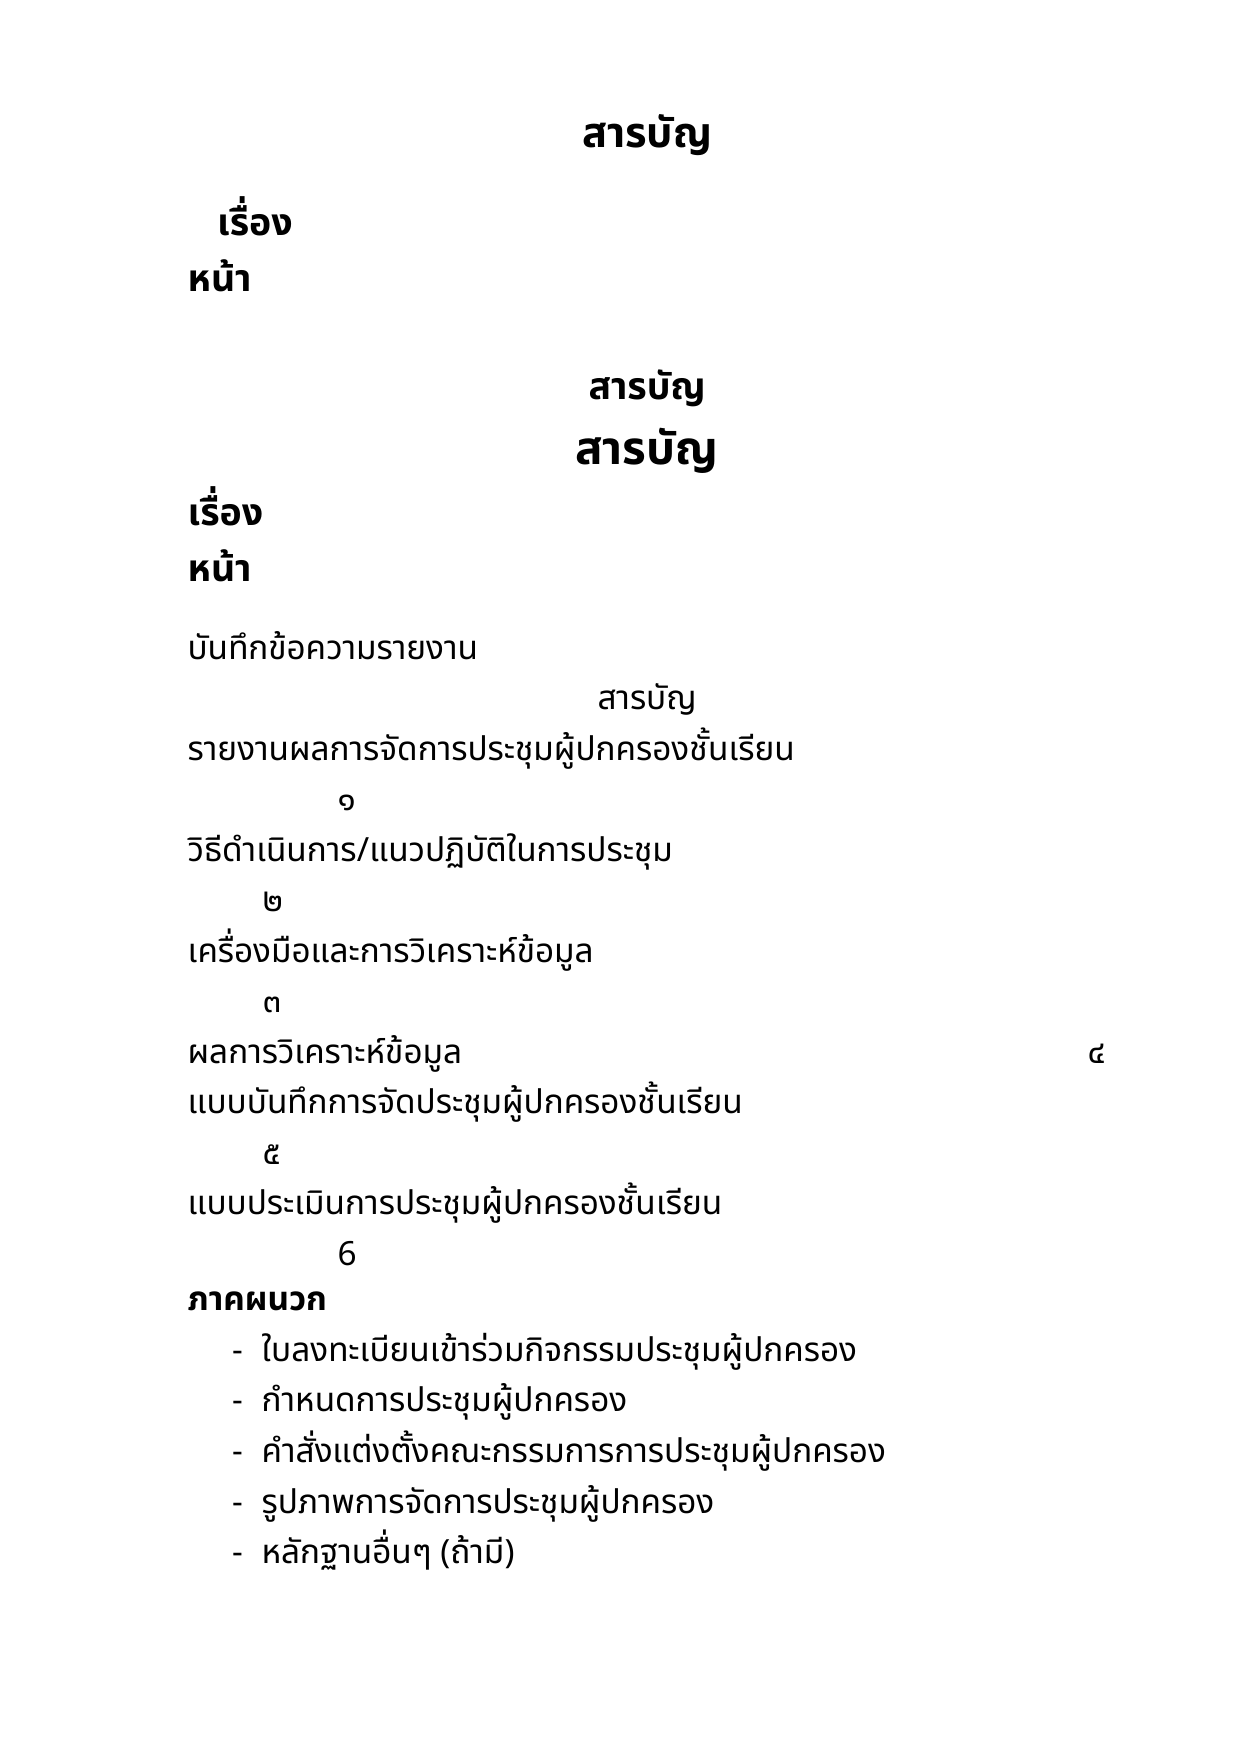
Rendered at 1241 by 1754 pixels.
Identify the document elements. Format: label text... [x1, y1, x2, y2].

list หลักฐานอื่นๆ (ถ้ามี) [232, 1528, 1106, 1579]
text สารบัญ [187, 674, 1106, 724]
text สารบัญ [187, 359, 1106, 416]
text รายงานผลการจัดการประชุมผู้ปกครองชั้นเรียน ๑ [187, 724, 1106, 826]
list กำหนดการประชุมผู้ปกครอง [232, 1376, 1106, 1427]
text เรื่อง หน้า [187, 195, 1106, 308]
text เครื่องมือและการวิเคราะห์ข้อมูล ๓ [187, 927, 1106, 1028]
text แบบประเมินการประชุมผู้ปกครองชั้นเรียน 6 [187, 1179, 1106, 1275]
list รูปภาพการจัดการประชุมผู้ปกครอง [232, 1477, 1106, 1528]
text สารบัญ [187, 416, 1106, 485]
text สารบัญ [187, 103, 1106, 195]
text ผลการวิเคราะห์ข้อมูล ๔ [187, 1028, 1106, 1078]
text บันทึกข้อความรายงาน [187, 624, 1106, 674]
text เรื่อง หน้า [187, 485, 1106, 599]
list คำสั่งแต่งตั้งคณะกรรมการการประชุมผู้ปกครอง [232, 1427, 1106, 1477]
list ใบลงทะเบียนเข้าร่วมกิจกรรมประชุมผู้ปกครอง [232, 1326, 1106, 1376]
text แบบบันทึกการจัดประชุมผู้ปกครองชั้นเรียน ๕ [187, 1078, 1106, 1179]
text วิธีดำเนินการ/แนวปฏิบัติในการประชุม ๒ [187, 826, 1106, 927]
text ภาคผนวก [187, 1275, 1106, 1326]
